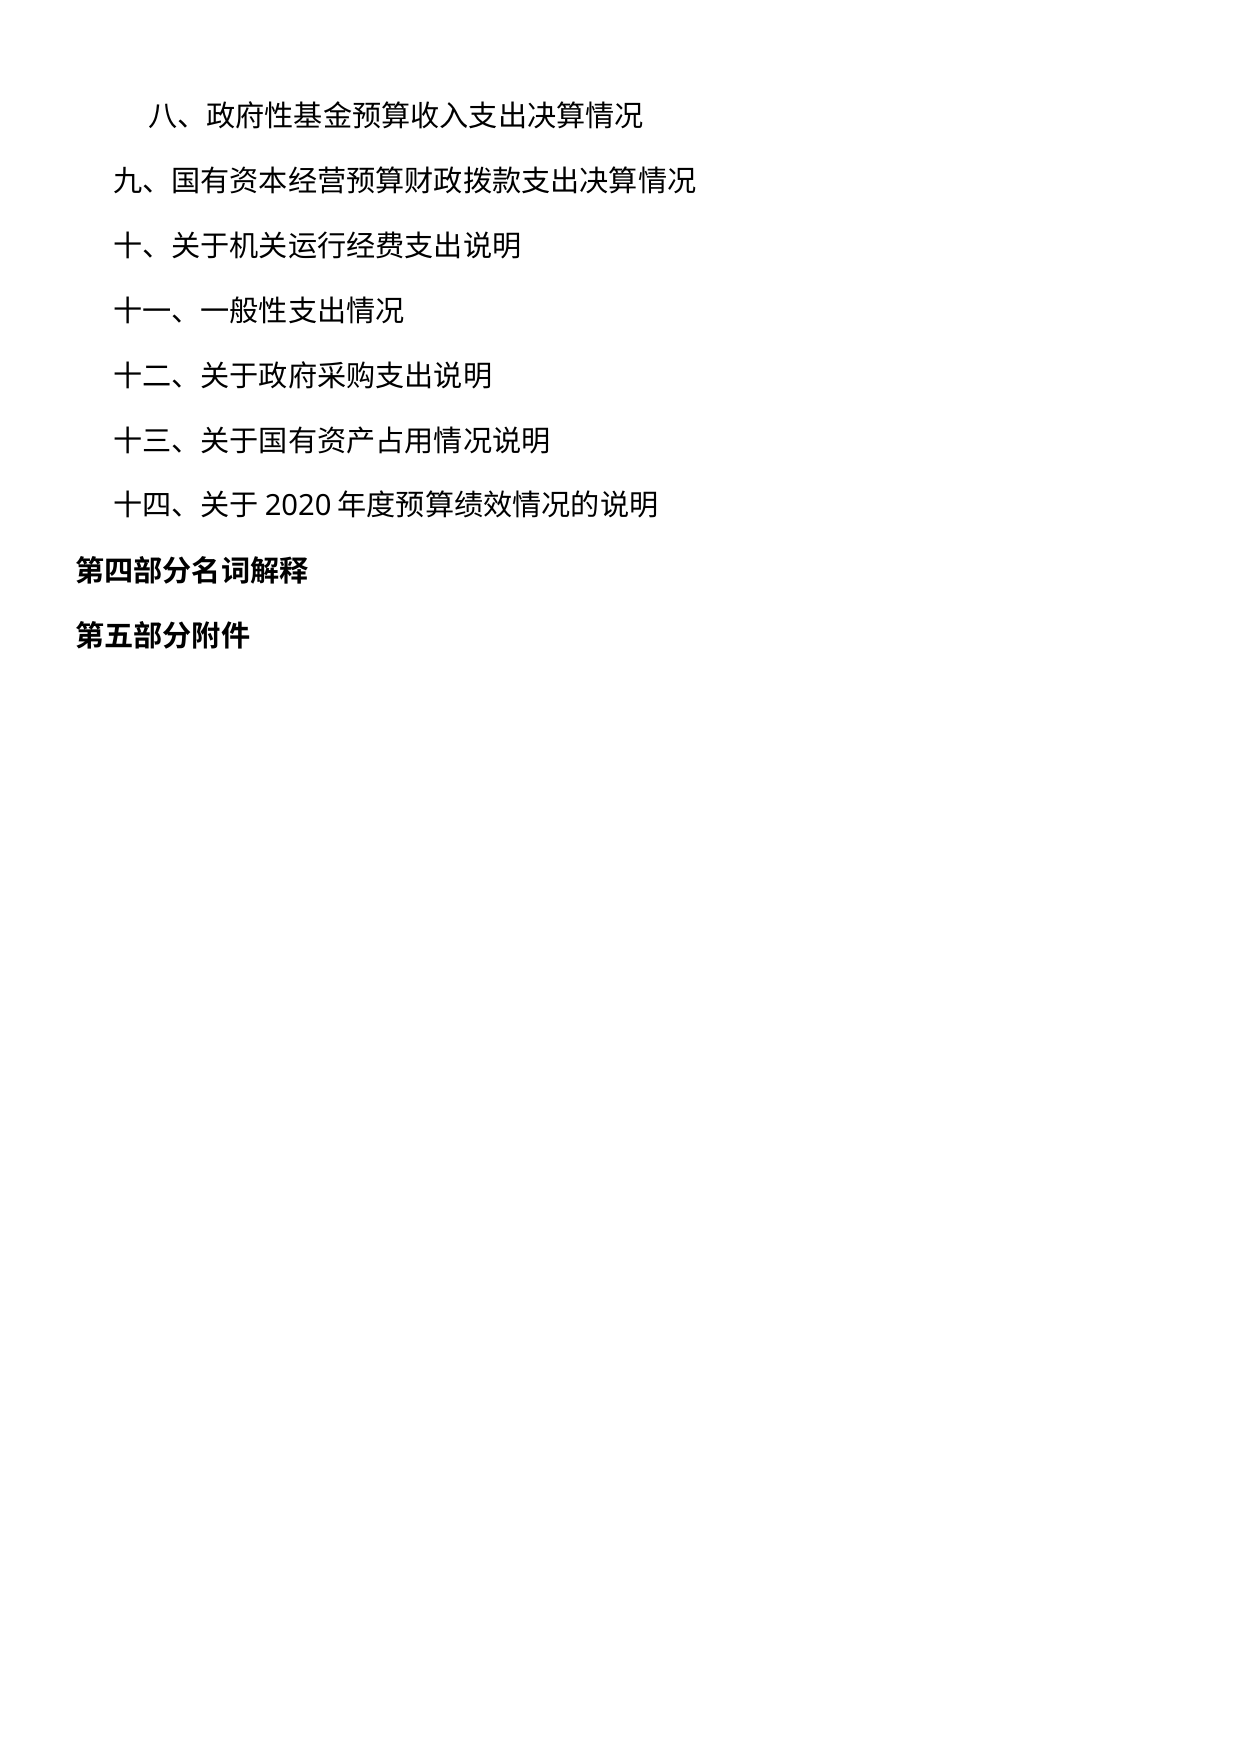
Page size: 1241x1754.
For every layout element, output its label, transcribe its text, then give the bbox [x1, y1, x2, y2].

text 十一、一般性支出情况 [75, 276, 1165, 341]
text 十二、关于政府采购支出说明 [75, 341, 1165, 406]
text 十、关于机关运行经费支出说明 [75, 211, 1165, 276]
text 九、国有资本经营预算财政拨款支出决算情况 [75, 146, 1165, 211]
text 第四部分名词解释 [75, 536, 1165, 601]
text 第五部分附件 [75, 601, 1165, 666]
text 八、政府性基金预算收入支出决算情况 [75, 81, 1165, 146]
text 十四、关于2020年度预算绩效情况的说明 [75, 471, 1165, 536]
text 十三、关于国有资产占用情况说明 [75, 406, 1165, 471]
